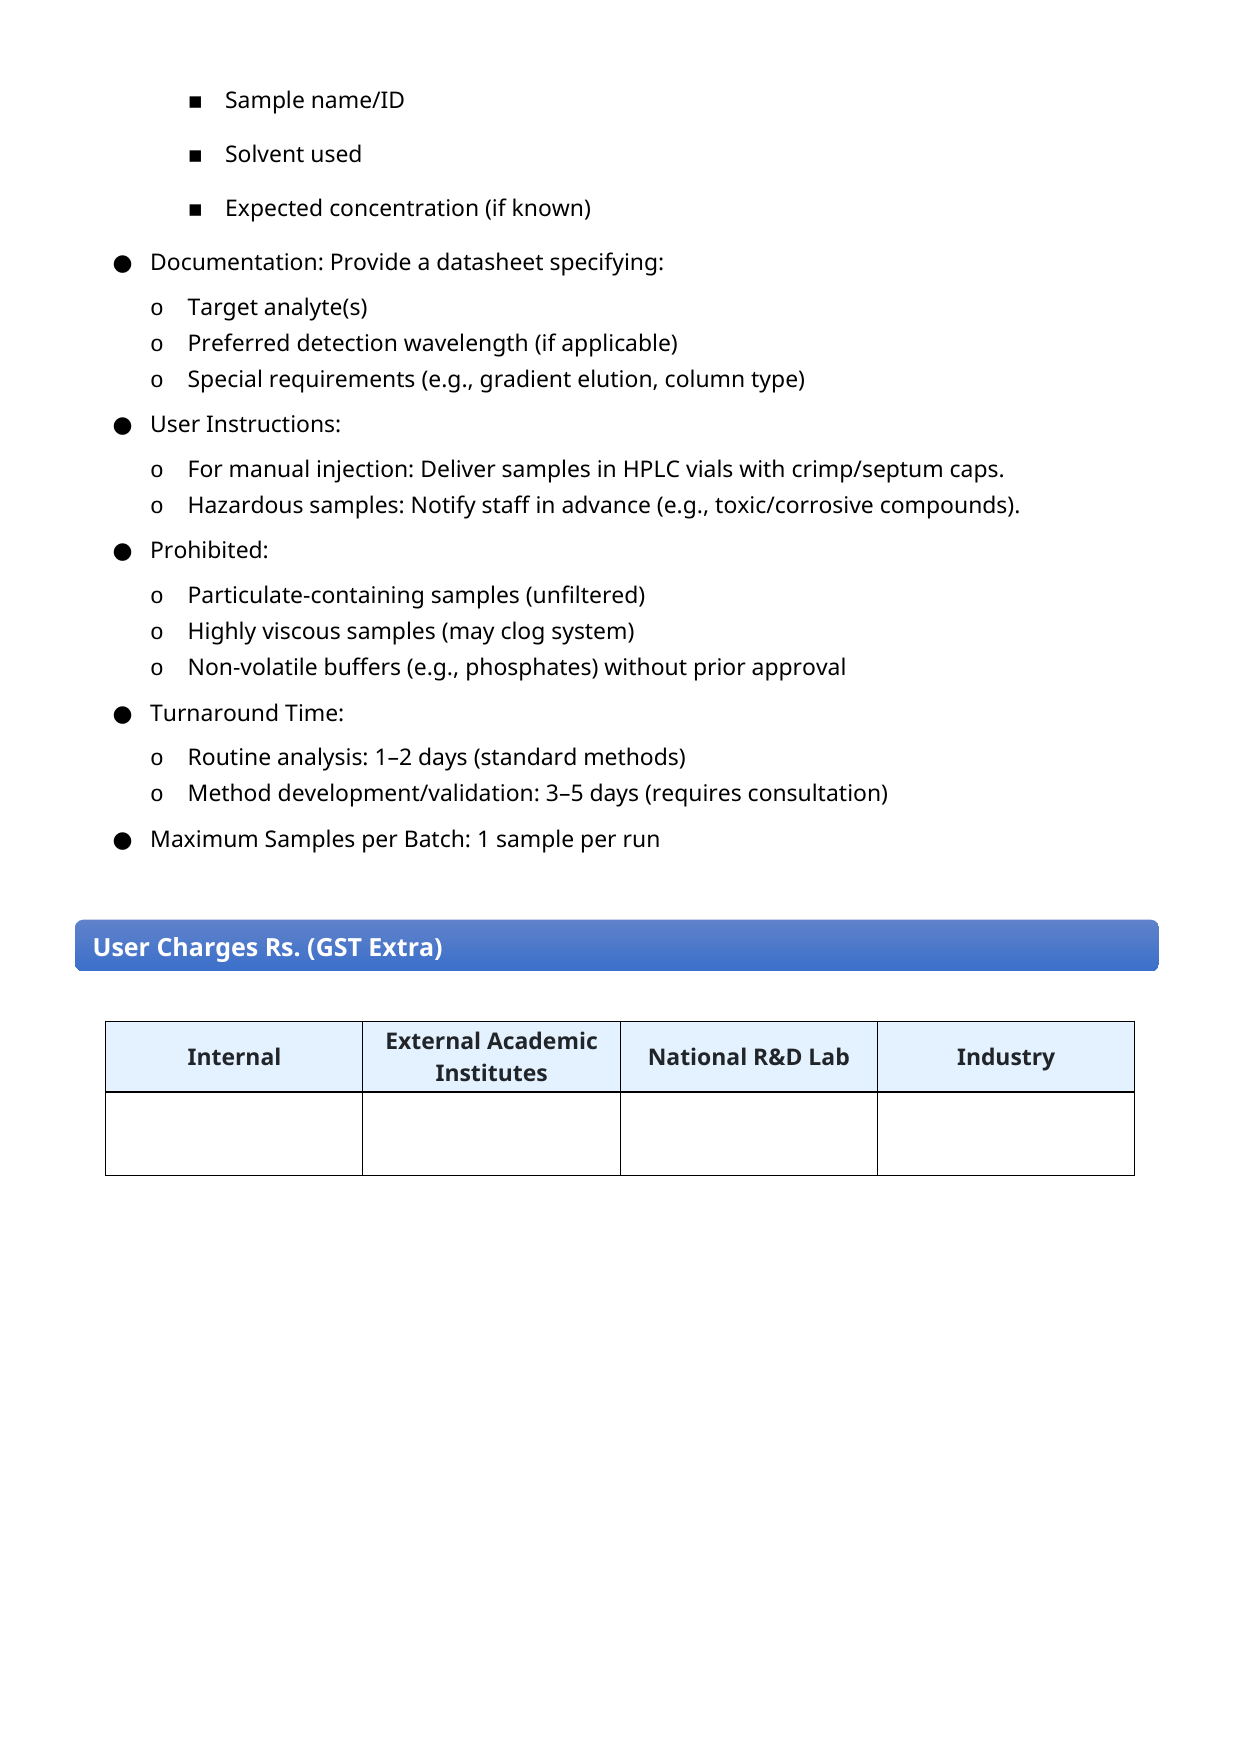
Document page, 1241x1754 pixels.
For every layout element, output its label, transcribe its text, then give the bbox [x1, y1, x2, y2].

list Sample name/ID [187, 75, 1165, 122]
table_header National R&D Lab [621, 1022, 877, 1091]
list Maximum Samples per Batch: 1 sample per run [112, 813, 1165, 860]
list For manual injection: Deliver samples in HPLC vials with crimp/septum caps. [150, 453, 1165, 484]
list Hazardous samples: Notify staff in advance (e.g., toxic/corrosive compounds). [150, 489, 1165, 520]
list User Instructions: [112, 399, 1165, 446]
list Preferred detection wavelength (if applicable) [150, 327, 1165, 358]
list Solvent used [187, 129, 1165, 176]
list Non-volatile buffers (e.g., phosphates) without prior approval [150, 651, 1165, 682]
table_header Industry [878, 1022, 1134, 1091]
list Target analyte(s) [150, 291, 1165, 322]
list Special requirements (e.g., gradient elution, column type) [150, 363, 1165, 394]
list Highly viscous samples (may clog system) [150, 615, 1165, 646]
table_cell [878, 1093, 1134, 1175]
list Documentation: Provide a datasheet specifying: [112, 237, 1165, 284]
table_header External Academic Institutes [363, 1022, 620, 1091]
list Method development/validation: 3–5 days (requires consultation) [150, 777, 1165, 808]
list Expected concentration (if known) [187, 183, 1165, 230]
list Particulate-containing samples (unfiltered) [150, 579, 1165, 610]
list Prohibited: [112, 525, 1165, 572]
list Turnaround Time: [112, 687, 1165, 734]
table_cell [363, 1093, 620, 1175]
table_header Internal [106, 1022, 362, 1091]
table_cell [106, 1093, 362, 1175]
table_cell [621, 1093, 877, 1175]
list Routine analysis: 1–2 days (standard methods) [150, 741, 1165, 772]
